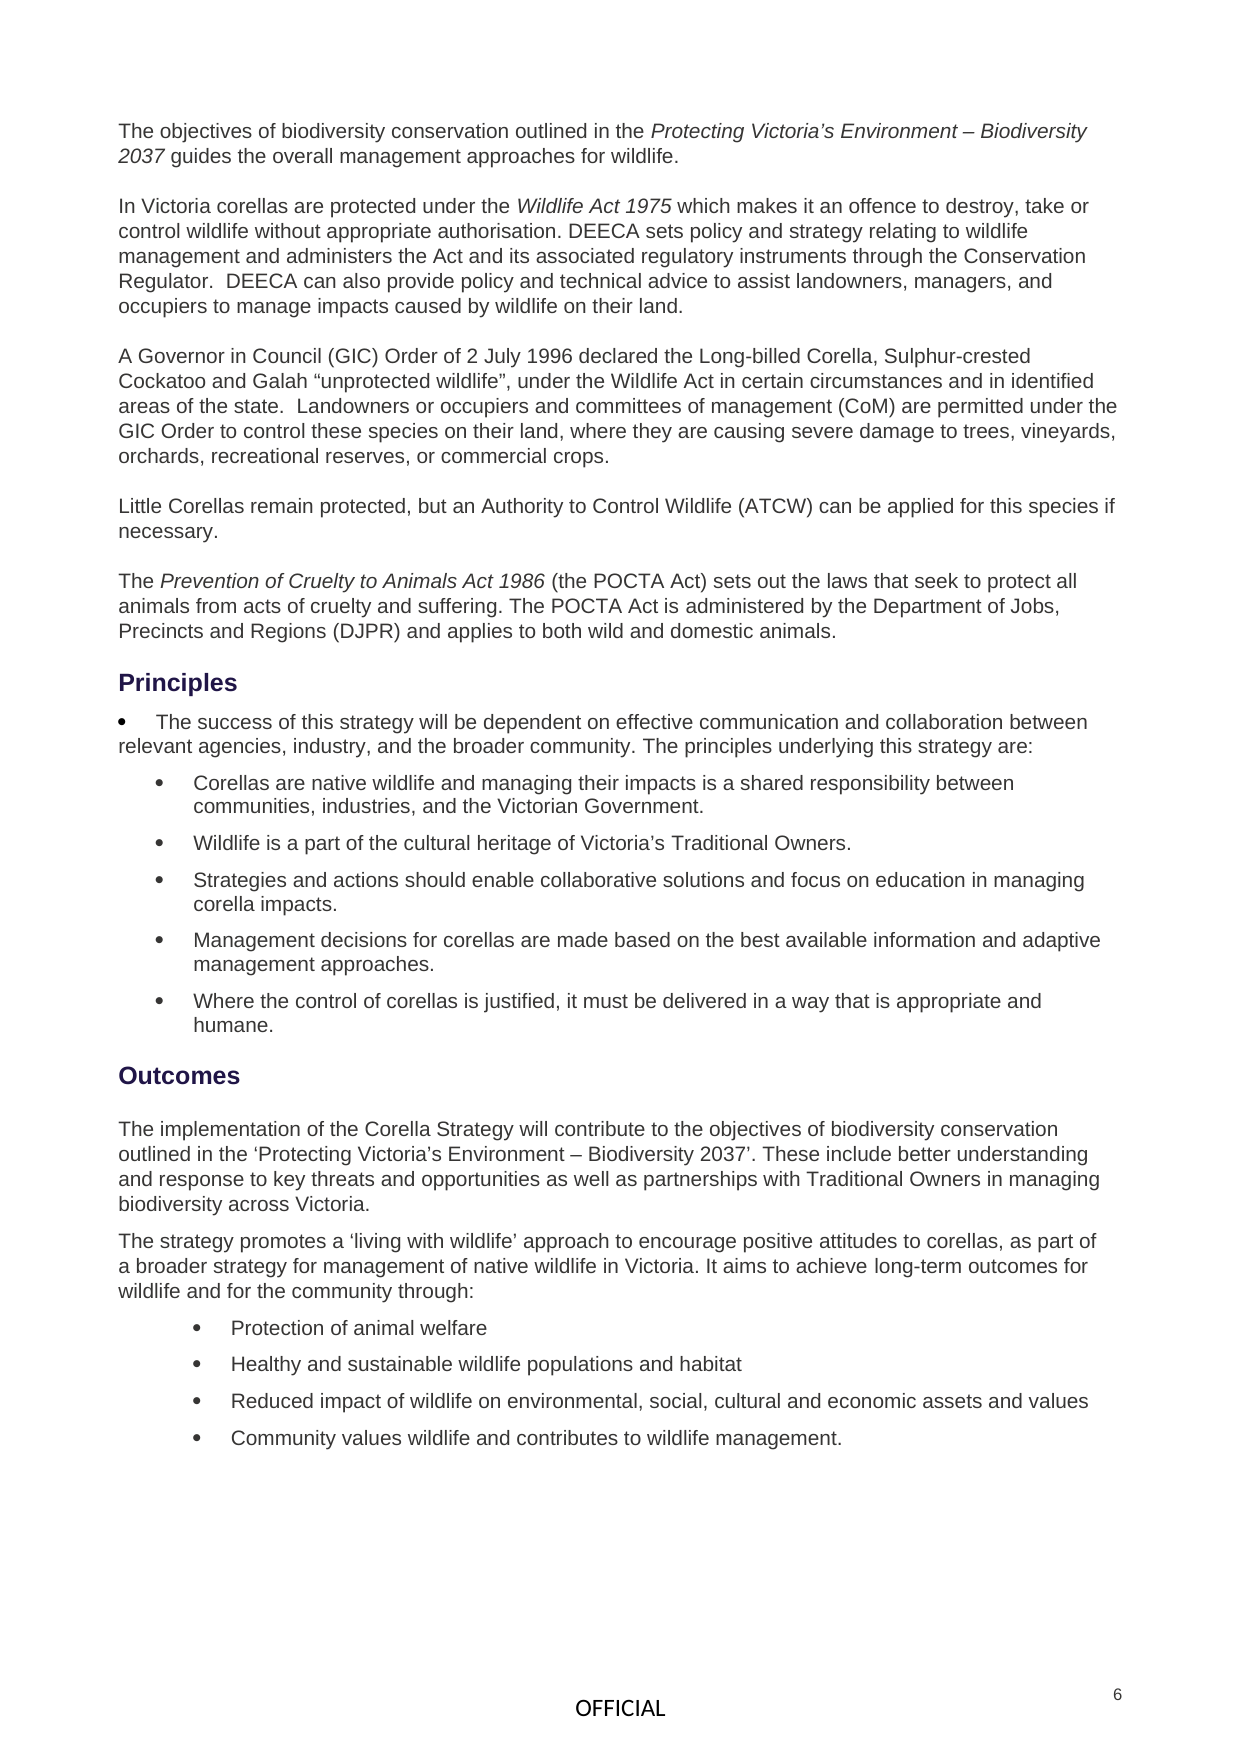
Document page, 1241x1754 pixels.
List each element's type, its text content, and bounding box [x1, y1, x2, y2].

text A Governor in Council (GIC) Order of 2 July 1996 declared the Long-billed Corella, Sulphur-crested Cockatoo and Galah “unprotected wildlife”, under the Wildlife Act in certain circumstances and in identified areas of the state. Landowners or occupiers and committees of management (CoM) are permitted under the GIC Order to control these species on their land, where they are causing severe damage to trees, vineyards, orchards, recreational reserves, or commercial crops. [118, 343, 1122, 468]
list Community values wildlife and contributes to wildlife management. [193, 1425, 1110, 1449]
list Strategies and actions should enable collaborative solutions and focus on education in managing corella impacts. [156, 867, 1110, 915]
text Little Corellas remain protected, but an Authority to Control Wildlife (ATCW) can be applied for this species if necessary. [118, 493, 1122, 543]
text The implementation of the Corella Strategy will contribute to the objectives of biodiversity conservation outlined in the ‘Protecting Victoria’s Environment – Biodiversity 2037’. These include better understanding and response to key threats and opportunities as well as partnerships with Traditional Owners in managing biodiversity across Victoria. [118, 1116, 1122, 1216]
list Healthy and sustainable wildlife populations and habitat [193, 1352, 1110, 1376]
text In Victoria corellas are protected under the Wildlife Act 1975 which makes it an offence to destroy, take or control wildlife without appropriate authorisation. DEECA sets policy and strategy relating to wildlife management and administers the Act and its associated regulatory instruments through the Conservation Regulator. DEECA can also provide policy and technical advice to assist landowners, managers, and occupiers to manage impacts caused by wildlife on their land. [118, 193, 1122, 318]
list Reduced impact of wildlife on environmental, social, cultural and economic assets and values [193, 1389, 1110, 1413]
subtitle Principles [118, 668, 1122, 697]
list The success of this strategy will be dependent on effective communication and collaboration between relevant agencies, industry, and the broader community. The principles underlying this strategy are: [118, 710, 1110, 758]
list Where the control of corellas is justified, it must be delivered in a way that is appropriate and humane. [156, 988, 1110, 1036]
list Management decisions for corellas are made based on the best available information and adaptive management approaches. [156, 928, 1110, 976]
list Wildlife is a part of the cultural heritage of Victoria’s Traditional Owners. [156, 831, 1110, 855]
text The Prevention of Cruelty to Animals Act 1986 (the POCTA Act) sets out the laws that seek to protect all animals from acts of cruelty and suffering. The POCTA Act is administered by the Department of Jobs, Precincts and Regions (DJPR) and applies to both wild and domestic animals. [118, 568, 1122, 643]
list The strategy promotes a ‘living with wildlife’ approach to encourage positive attitudes to corellas, as part of a broader strategy for management of native wildlife in Victoria. It aims to achieve long-term outcomes for wildlife and for the community through: [118, 1228, 1107, 1303]
list Protection of animal welfare [193, 1316, 1110, 1340]
text The objectives of biodiversity conservation outlined in the Protecting Victoria’s Environment – Biodiversity 2037 guides the overall management approaches for wildlife. [118, 118, 1122, 168]
subtitle Outcomes [118, 1061, 1122, 1091]
list Corellas are native wildlife and managing their impacts is a shared responsibility between communities, industries, and the Victorian Government. [156, 770, 1110, 818]
